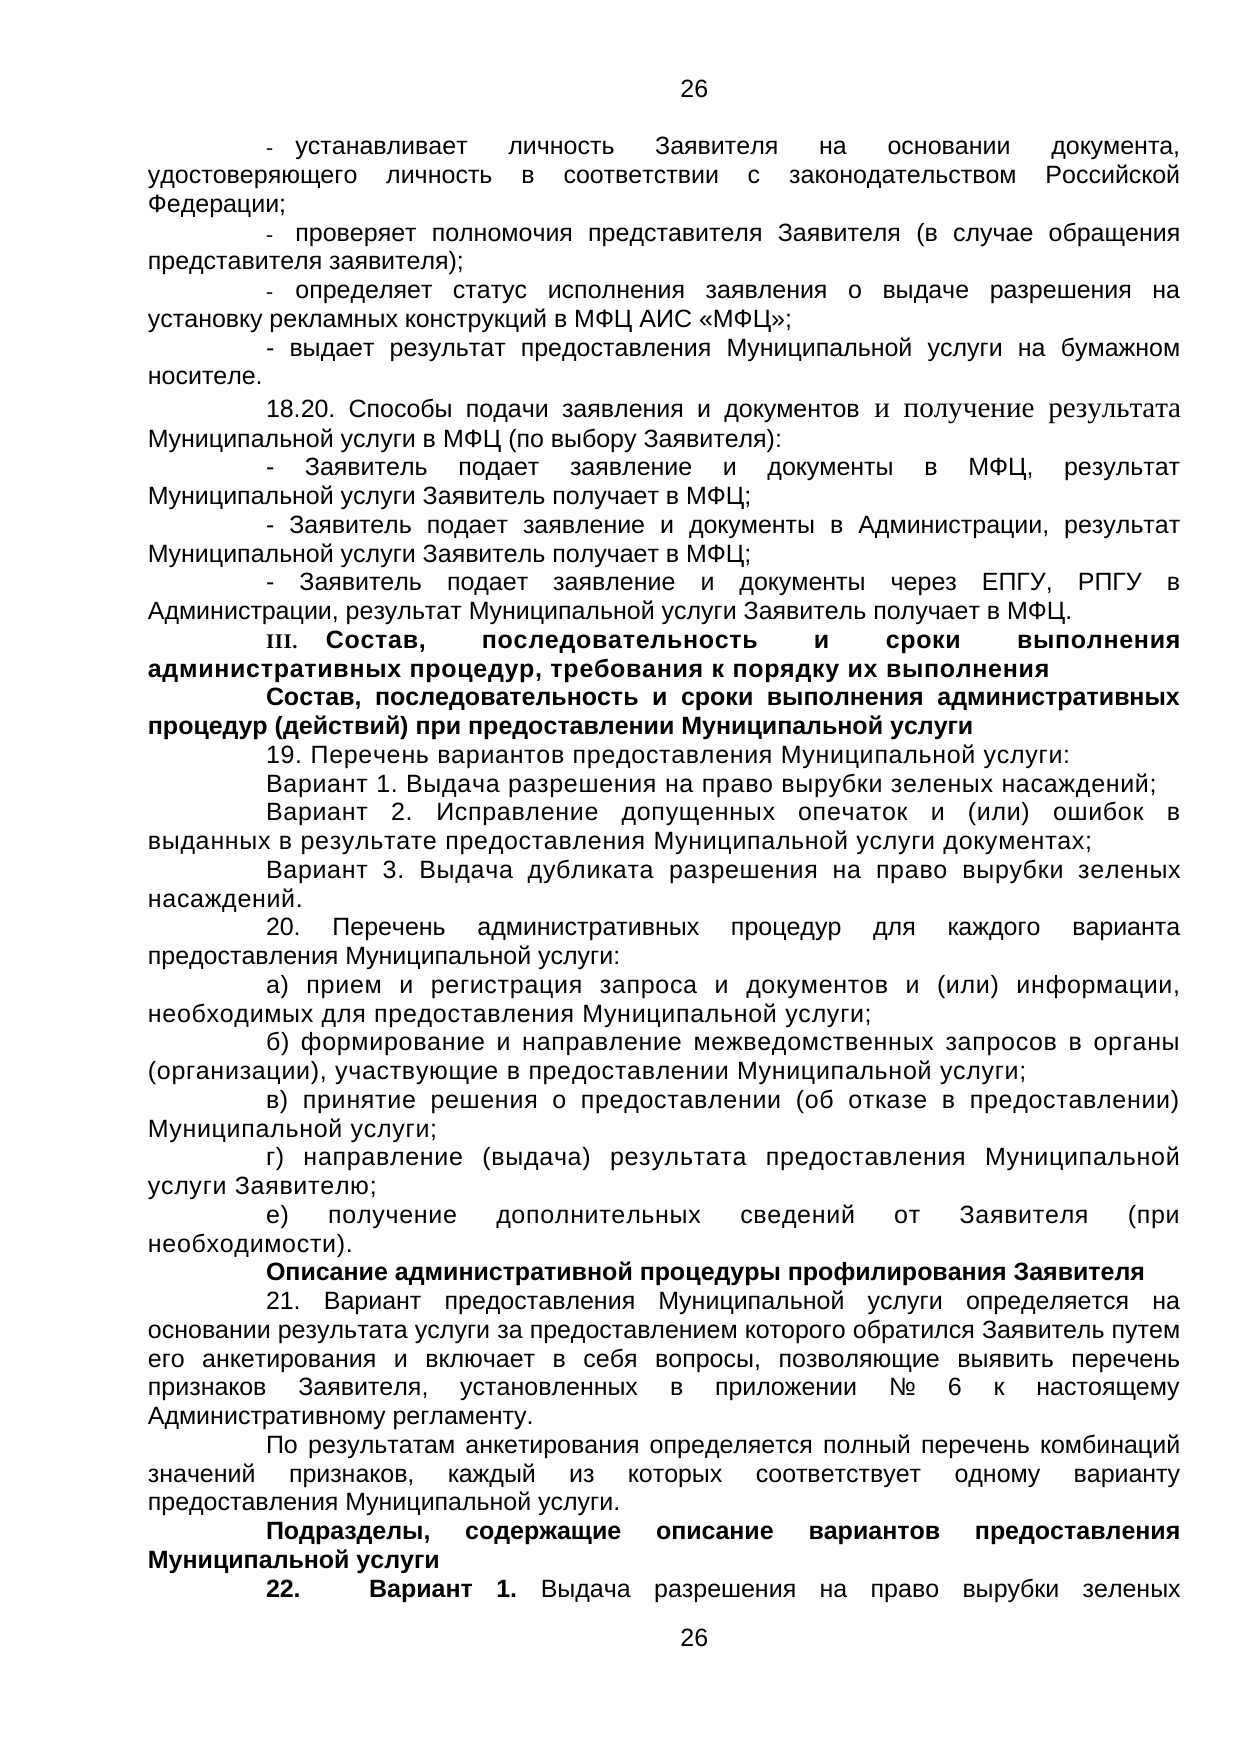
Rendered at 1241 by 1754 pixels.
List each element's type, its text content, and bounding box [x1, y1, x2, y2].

text 21. Вариант предоставления Муниципальной услуги определяется на основании результата услуги за предоставлением которого обратился Заявитель путем его анкетирования и включает в себя вопросы, позволяющие выявить перечень признаков Заявителя, установленных в приложении № 6 к настоящему Административному регламенту. [148, 1286, 1181, 1430]
text - Заявитель подает заявление и документы в Администрации, результат Муниципальной услуги Заявитель получает в МФЦ; [148, 510, 1181, 567]
list проверяет полномочия представителя Заявителя (в случае обращения представителя заявителя); [148, 217, 1181, 275]
text 20. Перечень административных процедур для каждого варианта предоставления Муниципальной услуги: [148, 912, 1181, 970]
text По результатам анкетирования определяется полный перечень комбинаций значений признаков, каждый из которых соответствует одному варианту предоставления Муниципальной услуги. [148, 1430, 1181, 1516]
text Вариант 1. Выдача разрешения на право вырубки зеленых насаждений; [148, 768, 1181, 797]
list Состав, последовательность и сроки выполнения административных процедур, требования к порядку их выполнения [148, 625, 1181, 682]
text Вариант 2. Исправление допущенных опечаток и (или) ошибок в выданных в результате предоставления Муниципальной услуги документах; [148, 797, 1181, 855]
text - Заявитель подает заявление и документы в МФЦ, результат Муниципальной услуги Заявитель получает в МФЦ; [148, 452, 1181, 510]
text - Заявитель подает заявление и документы через ЕПГУ, РПГУ в Администрации, результат Муниципальной услуги Заявитель получает в МФЦ. [148, 567, 1181, 625]
text в) принятие решения о предоставлении (об отказе в предоставлении) Муниципальной услуги; [148, 1085, 1181, 1142]
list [148, 1573, 1181, 1602]
list устанавливает личность Заявителя на основании документа, удостоверяющего личность в соответствии с законодательством Российской Федерации; [148, 131, 1181, 217]
text е) получение дополнительных сведений от Заявителя (при необходимости). [148, 1200, 1181, 1257]
text Описание административной процедуры профилирования Заявителя [148, 1257, 1181, 1286]
text г) направление (выдача) результата предоставления Муниципальной услуги Заявителю; [148, 1142, 1181, 1200]
text 18.20. Способы подачи заявления и документов и получение результата Муниципальной услуги в МФЦ (по выбору Заявителя): [148, 390, 1181, 452]
text - выдает результат предоставления Муниципальной услуги на бумажном носителе. [148, 332, 1181, 390]
text Вариант 3. Выдача дубликата разрешения на право вырубки зеленых насаждений. [148, 855, 1181, 912]
text Подразделы, содержащие описание вариантов предоставления Муниципальной услуги [148, 1516, 1181, 1573]
text б) формирование и направление межведомственных запросов в органы (организации), участвующие в предоставлении Муниципальной услуги; [148, 1027, 1181, 1085]
text а) прием и регистрация запроса и документов и (или) информации, необходимых для предоставления Муниципальной услуги; [148, 970, 1181, 1027]
list определяет статус исполнения заявления о выдаче разрешения на установку рекламных конструкций в МФЦ АИС «МФЦ»; [148, 275, 1181, 332]
text 19. Перечень вариантов предоставления Муниципальной услуги: [148, 740, 1181, 768]
text Состав, последовательность и сроки выполнения административных процедур (действий) при предоставлении Муниципальной услуги [148, 682, 1181, 740]
